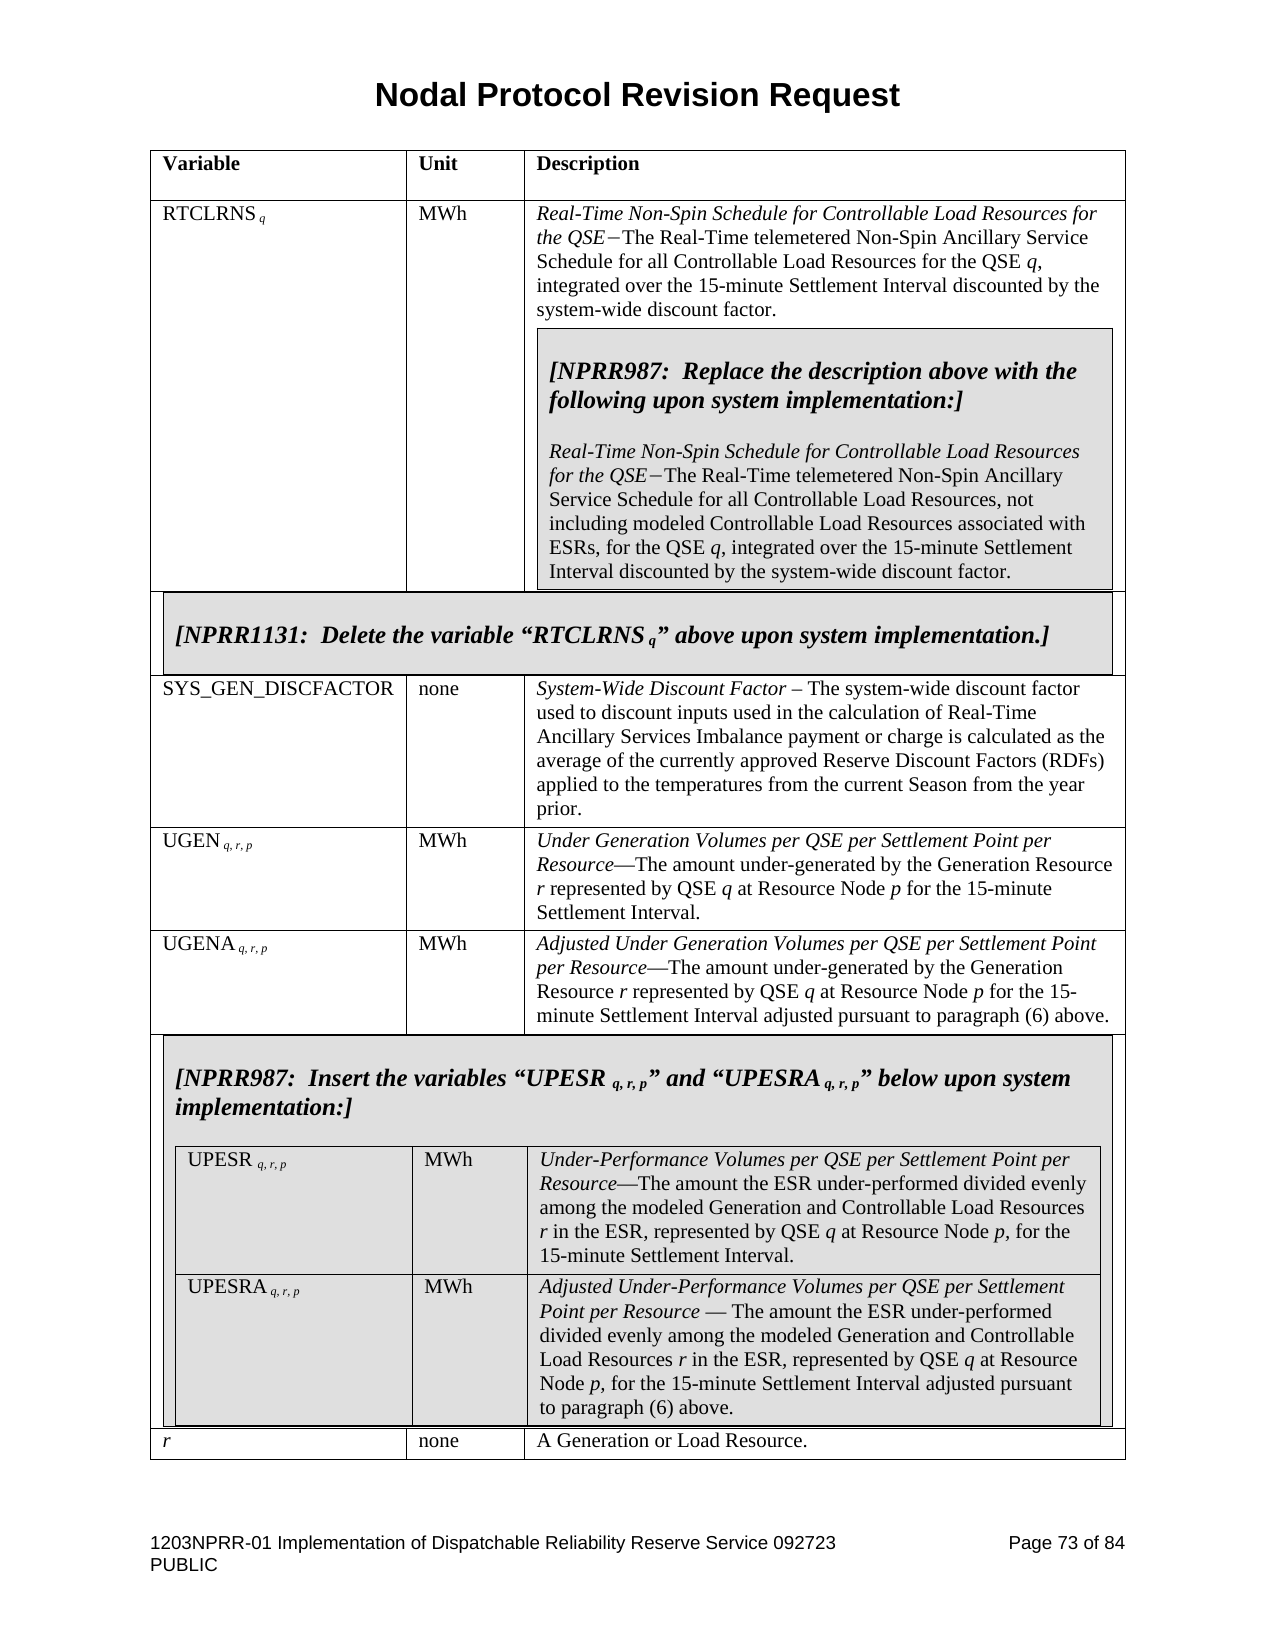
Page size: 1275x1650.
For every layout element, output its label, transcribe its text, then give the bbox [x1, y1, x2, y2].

table_cell Real-Time Non-Spin Schedule for Controllable Load Resources for the QSEThe Real-Time telemetered Non-Spin Ancillary Service Schedule for all Controllable Load Resources for the QSE q, integrated over the 15-minute Settlement Interval discounted by the system-wide discount factor. [525, 201, 1125, 591]
table_cell MWh [407, 931, 524, 1034]
table_cell MWh [407, 828, 524, 930]
table_cell System-Wide Discount Factor – The system-wide discount factor used to discount inputs used in the calculation of Real-Time Ancillary Services Imbalance payment or charge is calculated as the average of the currently approved Reserve Discount Factors (RDFs) applied to the temperatures from the current Season from the year prior. [525, 676, 1125, 827]
table_cell RTCLRNS q [151, 201, 406, 591]
table_cell Adjusted Under Generation Volumes per QSE per Settlement Point per Resource—The amount under-generated by the Generation Resource r represented by QSE q at Resource Node p for the 15-minute Settlement Interval adjusted pursuant to paragraph (6) above. [525, 931, 1125, 1034]
table_cell Under Generation Volumes per QSE per Settlement Point per Resource—The amount under-generated by the Generation Resource r represented by QSE q at Resource Node p for the 15-minute Settlement Interval. [525, 828, 1125, 930]
table_cell r [151, 1429, 406, 1459]
table_cell [1113, 1035, 1125, 1427]
table_header Description [525, 151, 1125, 200]
table_header Unit [407, 151, 524, 200]
table_cell SYS_GEN_DISCFACTOR [151, 676, 406, 827]
table_cell UGEN q, r, p [151, 828, 406, 930]
table_cell [151, 1035, 163, 1427]
table_cell MWh [407, 201, 524, 591]
table_cell none [407, 1429, 524, 1459]
table_cell none [407, 676, 524, 827]
table_cell [1113, 592, 1125, 675]
table_cell UGENA q, r, p [151, 931, 406, 1034]
table_cell [151, 592, 163, 675]
table_cell A Generation or Load Resource. [525, 1429, 1125, 1459]
table_header Variable [151, 151, 406, 200]
